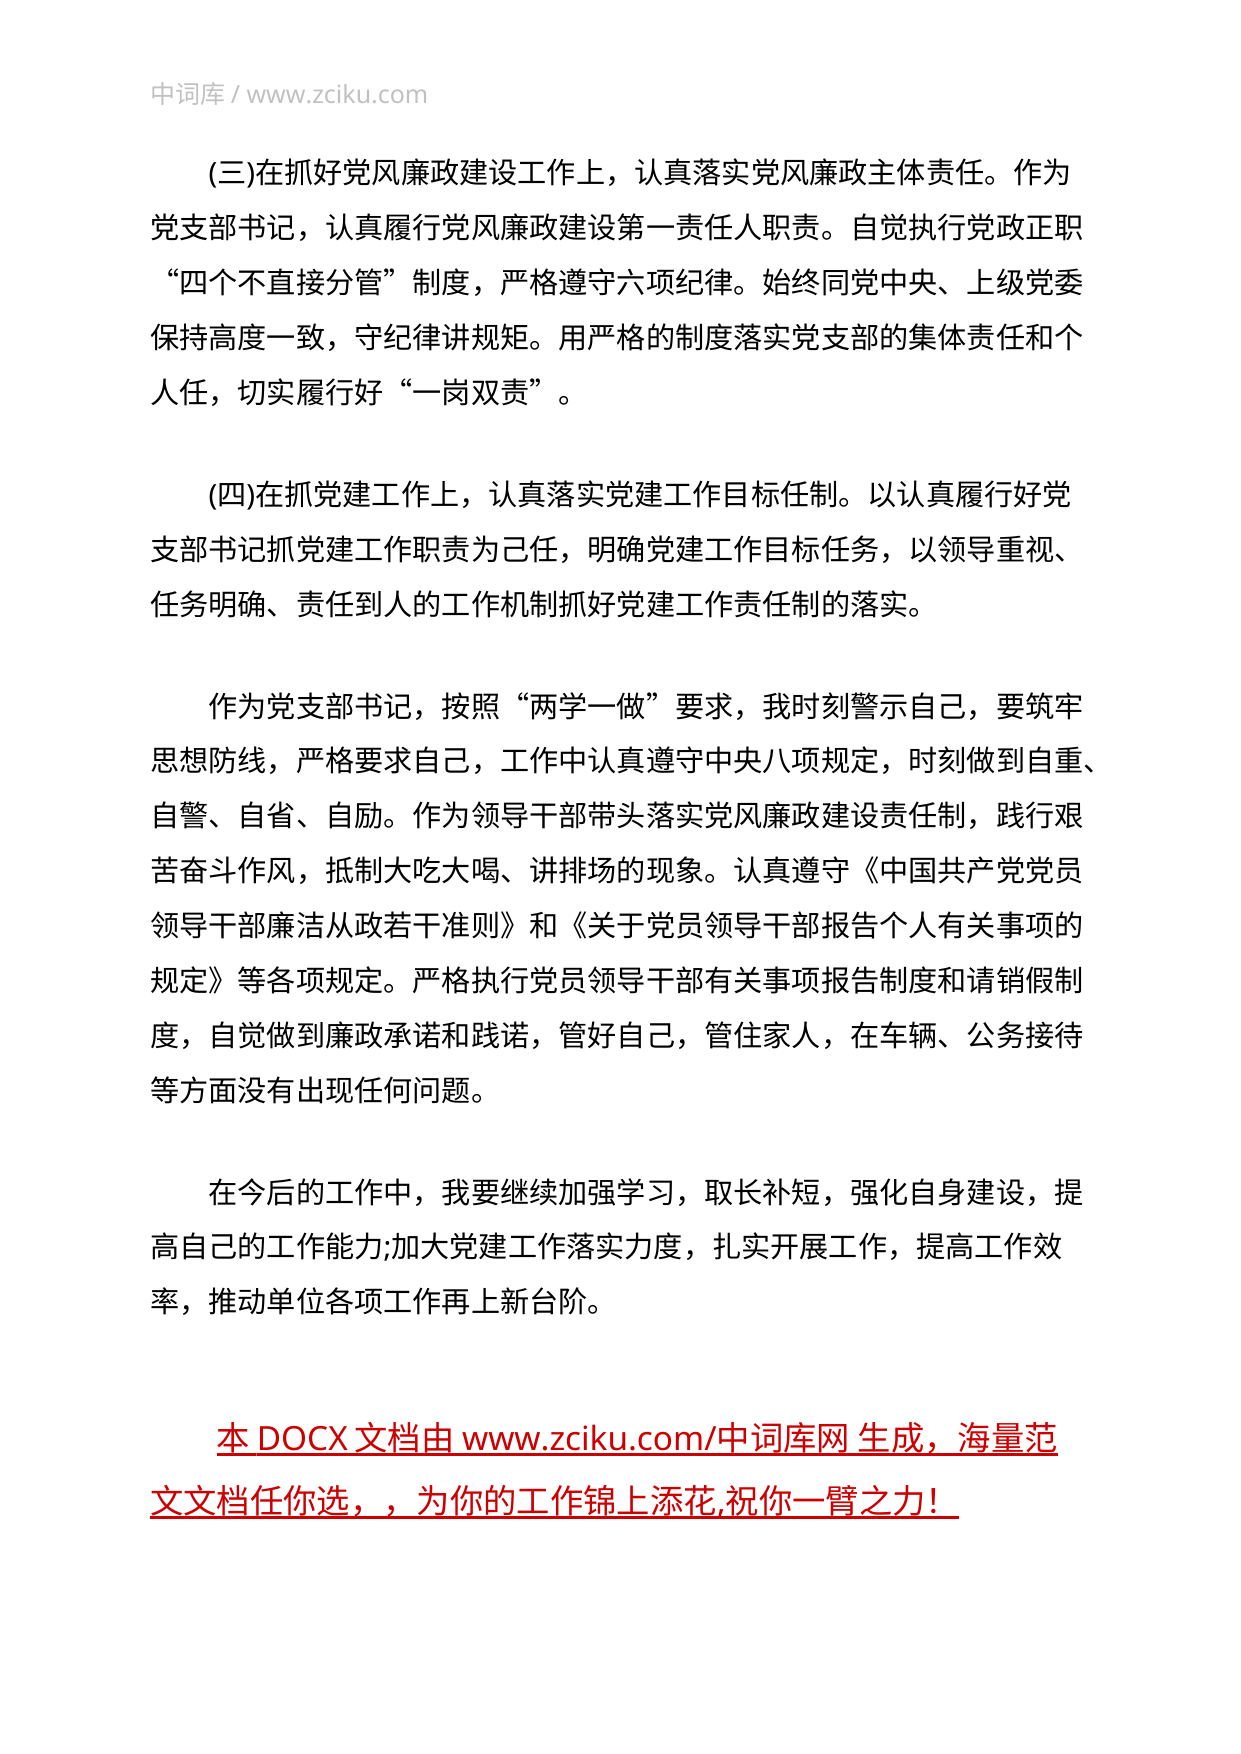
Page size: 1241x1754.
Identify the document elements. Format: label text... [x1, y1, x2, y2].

text 在今后的工作中，我要继续加强学习，取长补短，强化自身建设，提高自己的工作能力;加大党建工作落实力度，扎实开展工作，提高工作效率，推动单位各项工作再上新台阶。 [150, 1169, 1090, 1321]
text (三)在抓好党风廉政建设工作上，认真落实党风廉政主体责任。作为党支部书记，认真履行党风廉政建设第一责任人职责。自觉执行党政正职“四个不直接分管”制度，严格遵守六项纪律。始终同党中央、上级党委保持高度一致，守纪律讲规矩。用严格的制度落实党支部的集体责任和个人任，切实履行好“一岗双责”。 [150, 150, 1090, 412]
text 本DOCX文档由 www.zciku.com/中词库网 生成，海量范文文档任你选，，为你的工作锦上添花,祝你一臂之力！ [150, 1412, 1090, 1523]
text (四)在抓党建工作上，认真落实党建工作目标任制。以认真履行好党支部书记抓党建工作职责为己任，明确党建工作目标任务，以领导重视、任务明确、责任到人的工作机制抓好党建工作责任制的落实。 [150, 471, 1090, 624]
text 作为党支部书记，按照“两学一做”要求，我时刻警示自己，要筑牢思想防线，严格要求自己，工作中认真遵守中央八项规定，时刻做到自重、自警、自省、自励。作为领导干部带头落实党风廉政建设责任制，践行艰苦奋斗作风，抵制大吃大喝、讲排场的现象。认真遵守《中国共产党党员领导干部廉洁从政若干准则》和《关于党员领导干部报告个人有关事项的规定》等各项规定。严格执行党员领导干部有关事项报告制度和请销假制度，自觉做到廉政承诺和践诺，管好自己，管住家人，在车辆、公务接待等方面没有出现任何问题。 [150, 683, 1090, 1110]
